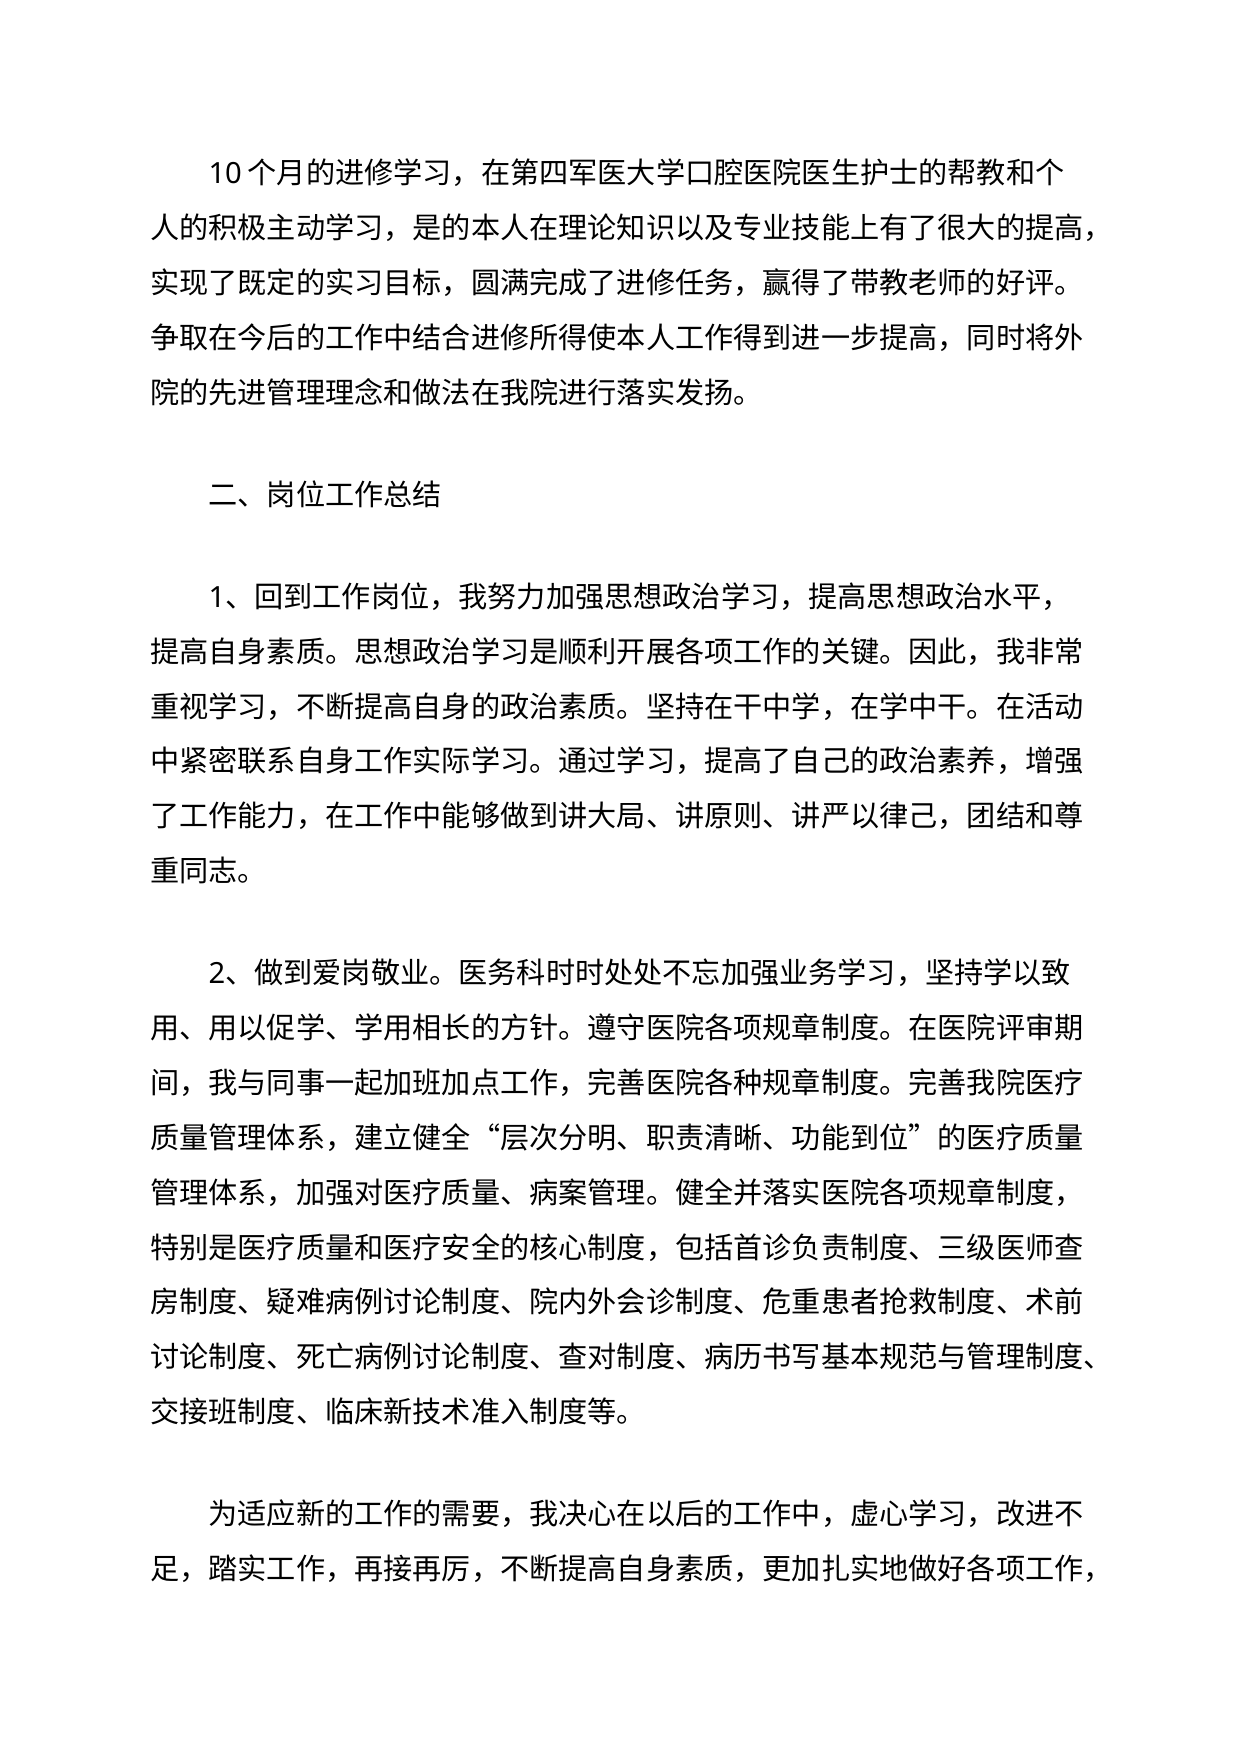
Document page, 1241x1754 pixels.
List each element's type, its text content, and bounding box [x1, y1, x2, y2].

text 10个月的进修学习，在第四军医大学口腔医院医生护士的帮教和个人的积极主动学习，是的本人在理论知识以及专业技能上有了很大的提高，实现了既定的实习目标，圆满完成了进修任务，赢得了带教老师的好评。争取在今后的工作中结合进修所得使本人工作得到进一步提高，同时将外院的先进管理理念和做法在我院进行落实发扬。 [150, 150, 1090, 412]
text 1、回到工作岗位，我努力加强思想政治学习，提高思想政治水平，提高自身素质。思想政治学习是顺利开展各项工作的关键。因此，我非常重视学习，不断提高自身的政治素质。坚持在干中学，在学中干。在活动中紧密联系自身工作实际学习。通过学习，提高了自己的政治素养，增强了工作能力，在工作中能够做到讲大局、讲原则、讲严以律己，团结和尊重同志。 [150, 573, 1090, 890]
text 二、岗位工作总结 [150, 471, 1090, 514]
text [150, 1491, 1090, 1588]
text 2、做到爱岗敬业。医务科时时处处不忘加强业务学习，坚持学以致用、用以促学、学用相长的方针。遵守医院各项规章制度。在医院评审期间，我与同事一起加班加点工作，完善医院各种规章制度。完善我院医疗质量管理体系，建立健全“层次分明、职责清晰、功能到位”的医疗质量管理体系，加强对医疗质量、病案管理。健全并落实医院各项规章制度，特别是医疗质量和医疗安全的核心制度，包括首诊负责制度、三级医师查房制度、疑难病例讨论制度、院内外会诊制度、危重患者抢救制度、术前讨论制度、死亡病例讨论制度、查对制度、病历书写基本规范与管理制度、交接班制度、临床新技术准入制度等。 [150, 949, 1090, 1431]
